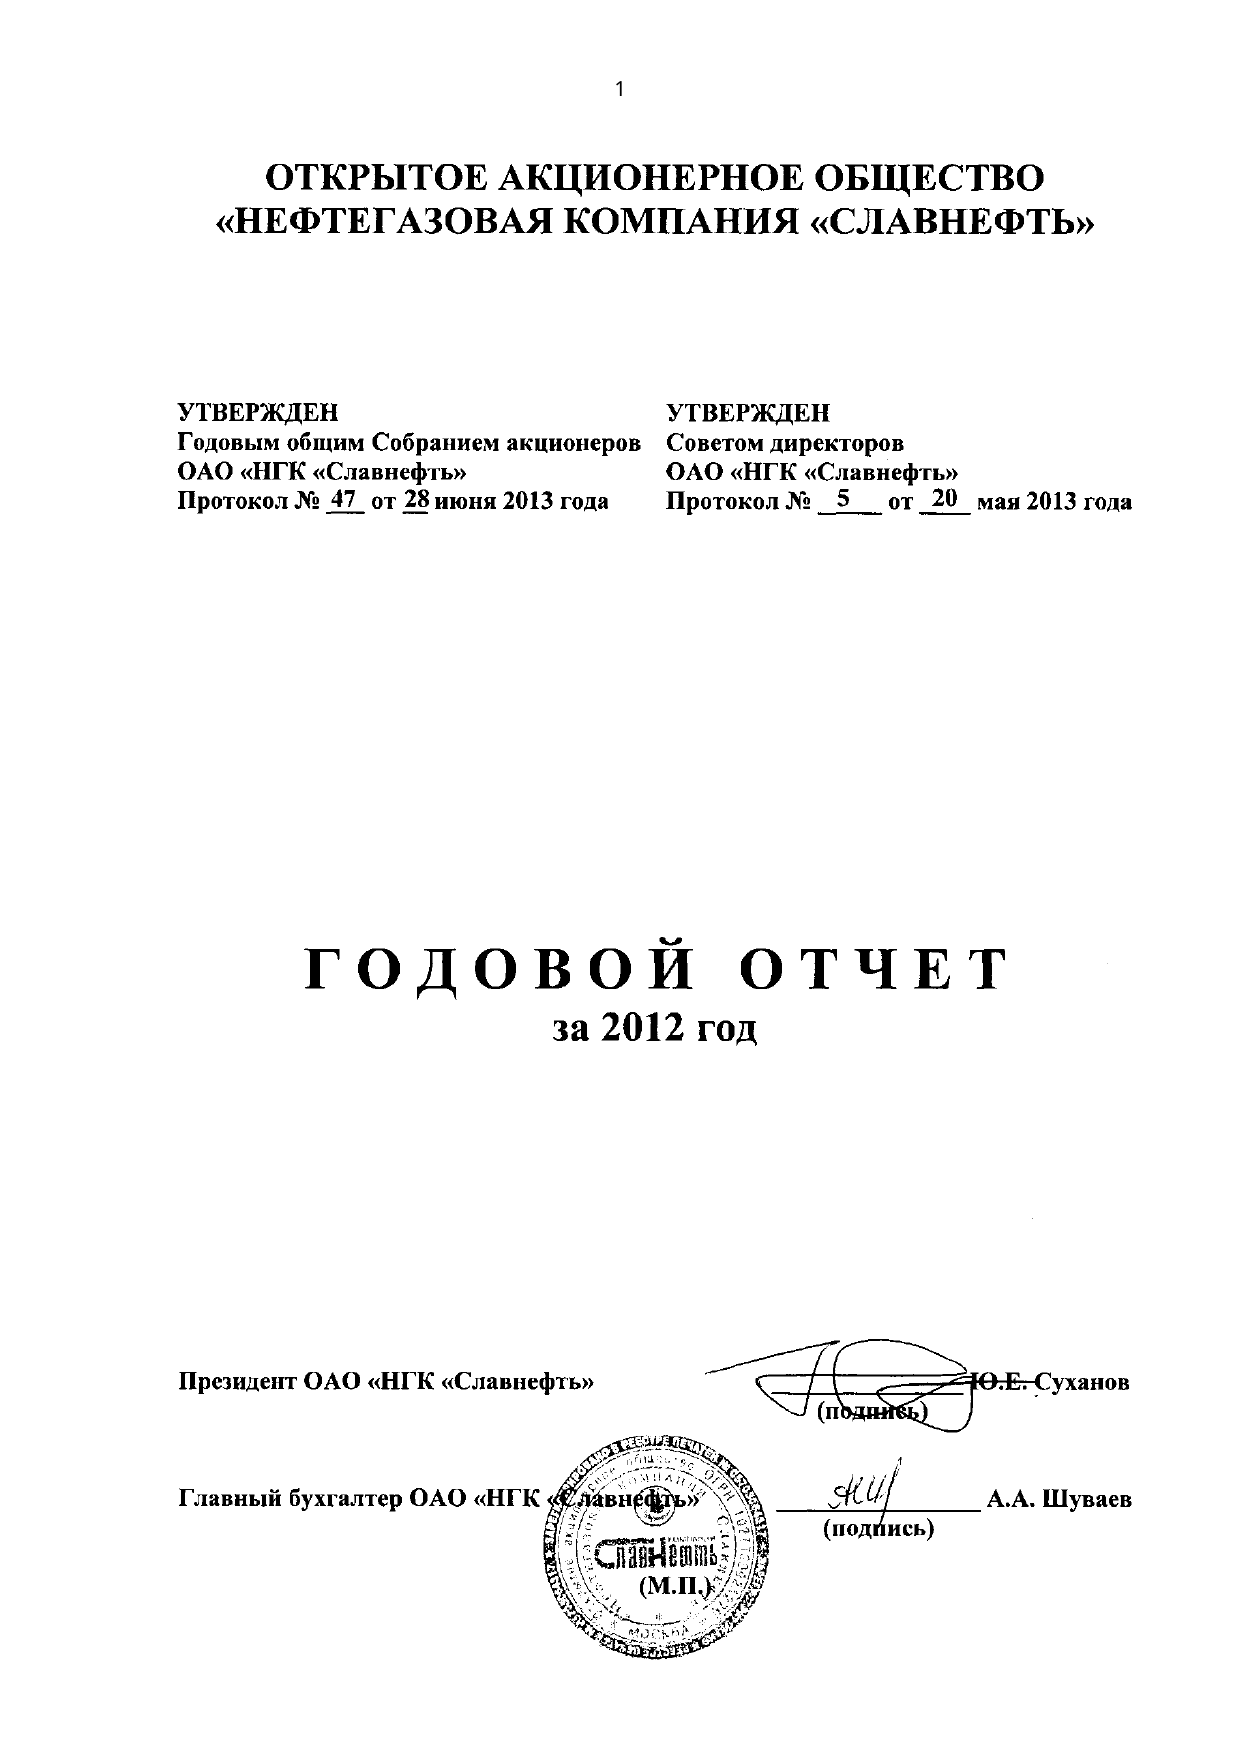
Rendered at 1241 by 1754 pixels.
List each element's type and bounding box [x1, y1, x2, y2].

picture [147, 130, 1144, 1666]
